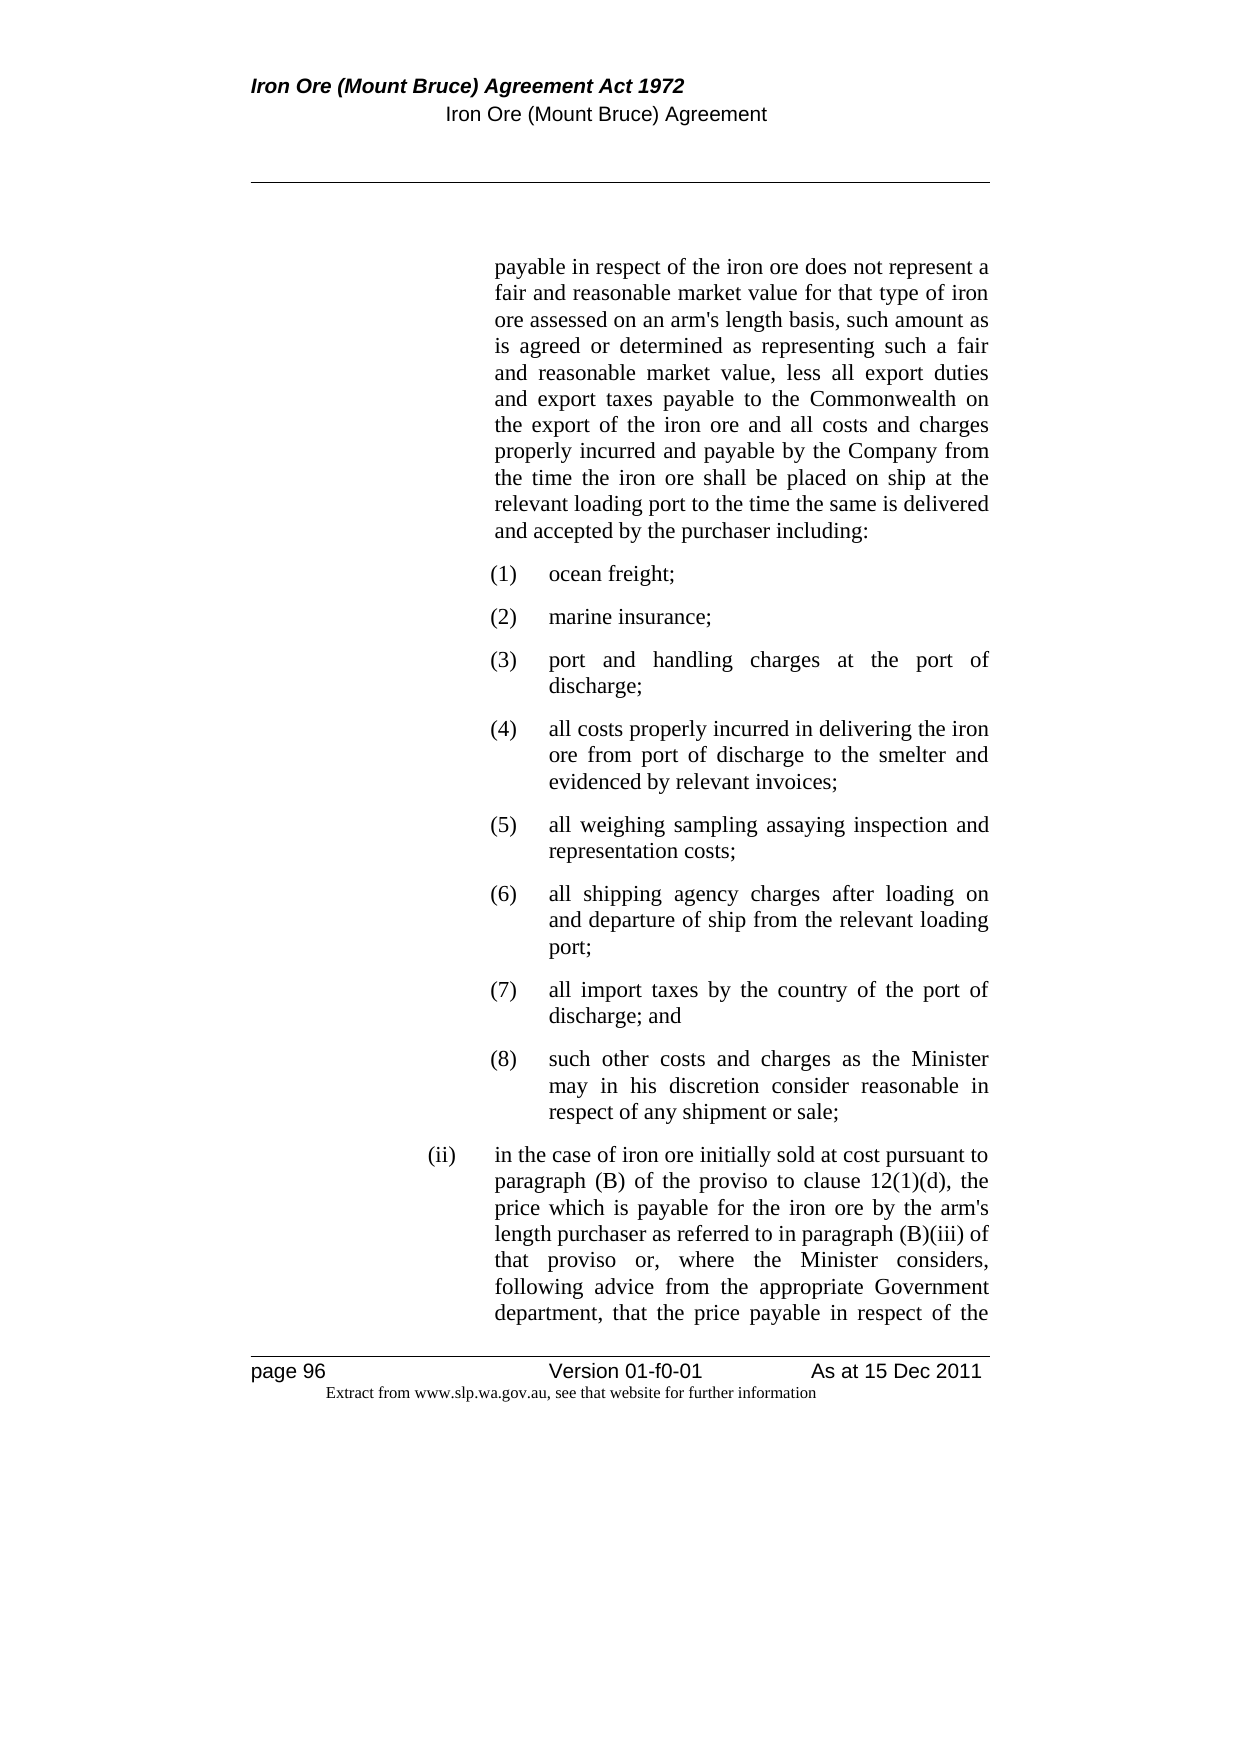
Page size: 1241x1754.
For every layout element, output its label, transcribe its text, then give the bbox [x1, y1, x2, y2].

text (6) all shipping agency charges after loading on and departure of ship from the relevant loading port; [490, 880, 990, 959]
text (1) ocean freight; [490, 560, 990, 586]
text (5) all weighing sampling assaying inspection and representation costs; [490, 811, 990, 863]
text (3) port and handling charges at the port of discharge; [490, 646, 990, 698]
text (4) all costs properly incurred in delivering the iron ore from port of discharge to the smelter and evidenced by relevant invoices; [490, 715, 990, 794]
text (2) marine insurance; [490, 603, 990, 629]
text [428, 1141, 990, 1326]
text (7) all import taxes by the country of the port of discharge; and [490, 976, 990, 1029]
text (8) such other costs and charges as the Minister may in his discretion consider reasonable in respect of any shipment or sale; [490, 1045, 990, 1124]
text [428, 253, 990, 543]
